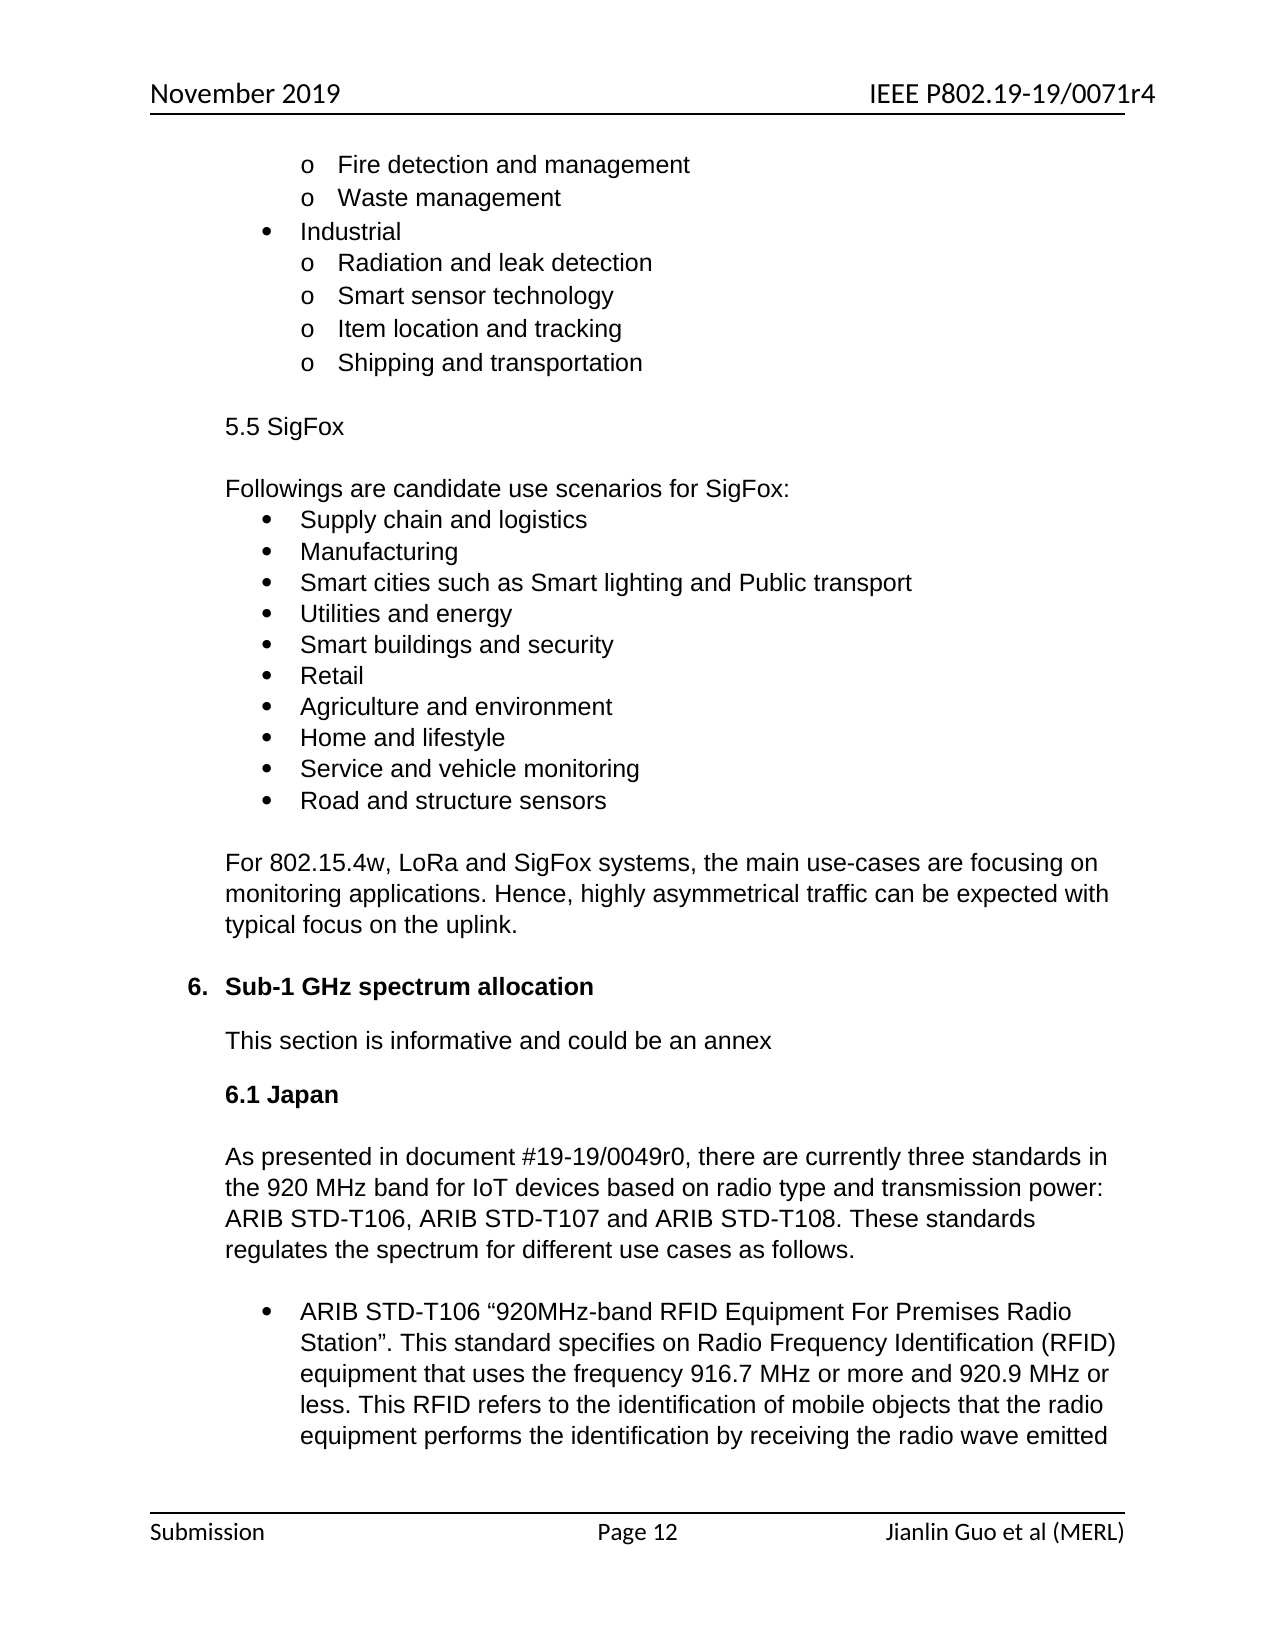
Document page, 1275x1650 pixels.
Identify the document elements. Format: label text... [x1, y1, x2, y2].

list Smart sensor technology [300, 281, 1125, 312]
list Followings are candidate use scenarios for SigFox: [225, 474, 1125, 503]
list 6.1 Japan [225, 1080, 1125, 1108]
text This section is informative and could be an annex [225, 1026, 1125, 1054]
list Retail [262, 661, 1125, 690]
list Radiation and leak detection [300, 248, 1125, 279]
list Item location and tracking [300, 314, 1125, 345]
list Utilities and energy [262, 599, 1125, 628]
list Manufacturing [262, 536, 1125, 565]
list Service and vehicle monitoring [262, 754, 1125, 783]
list Supply chain and logistics [262, 505, 1125, 534]
list Waste management [300, 183, 1125, 214]
list Road and structure sensors [262, 786, 1125, 814]
list Fire detection and management [300, 150, 1125, 181]
list For 802.15.4w, LoRa and SigFox systems, the main use-cases are focusing on monitoring applications. Hence, highly asymmetrical traffic can be expected with typical focus on the uplink. [225, 848, 1125, 939]
list Home and lifestyle [262, 723, 1125, 752]
list Agriculture and environment [262, 692, 1125, 721]
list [262, 1297, 1125, 1450]
list Industrial [262, 217, 1125, 246]
list Sub-1 GHz spectrum allocation [187, 972, 1125, 1001]
list Smart cities such as Smart lighting and Public transport [262, 568, 1125, 596]
list As presented in document #19-19/0049r0, there are currently three standards in the 920 MHz band for IoT devices based on radio type and transmission power: ARIB STD-T106, ARIB STD-T107 and ARIB STD-T108. These standards regulates the spectrum for different use cases as follows. [225, 1142, 1125, 1264]
list Shipping and transportation [300, 348, 1125, 379]
list 5.5 SigFox [225, 412, 1125, 441]
list Smart buildings and security [262, 630, 1125, 659]
